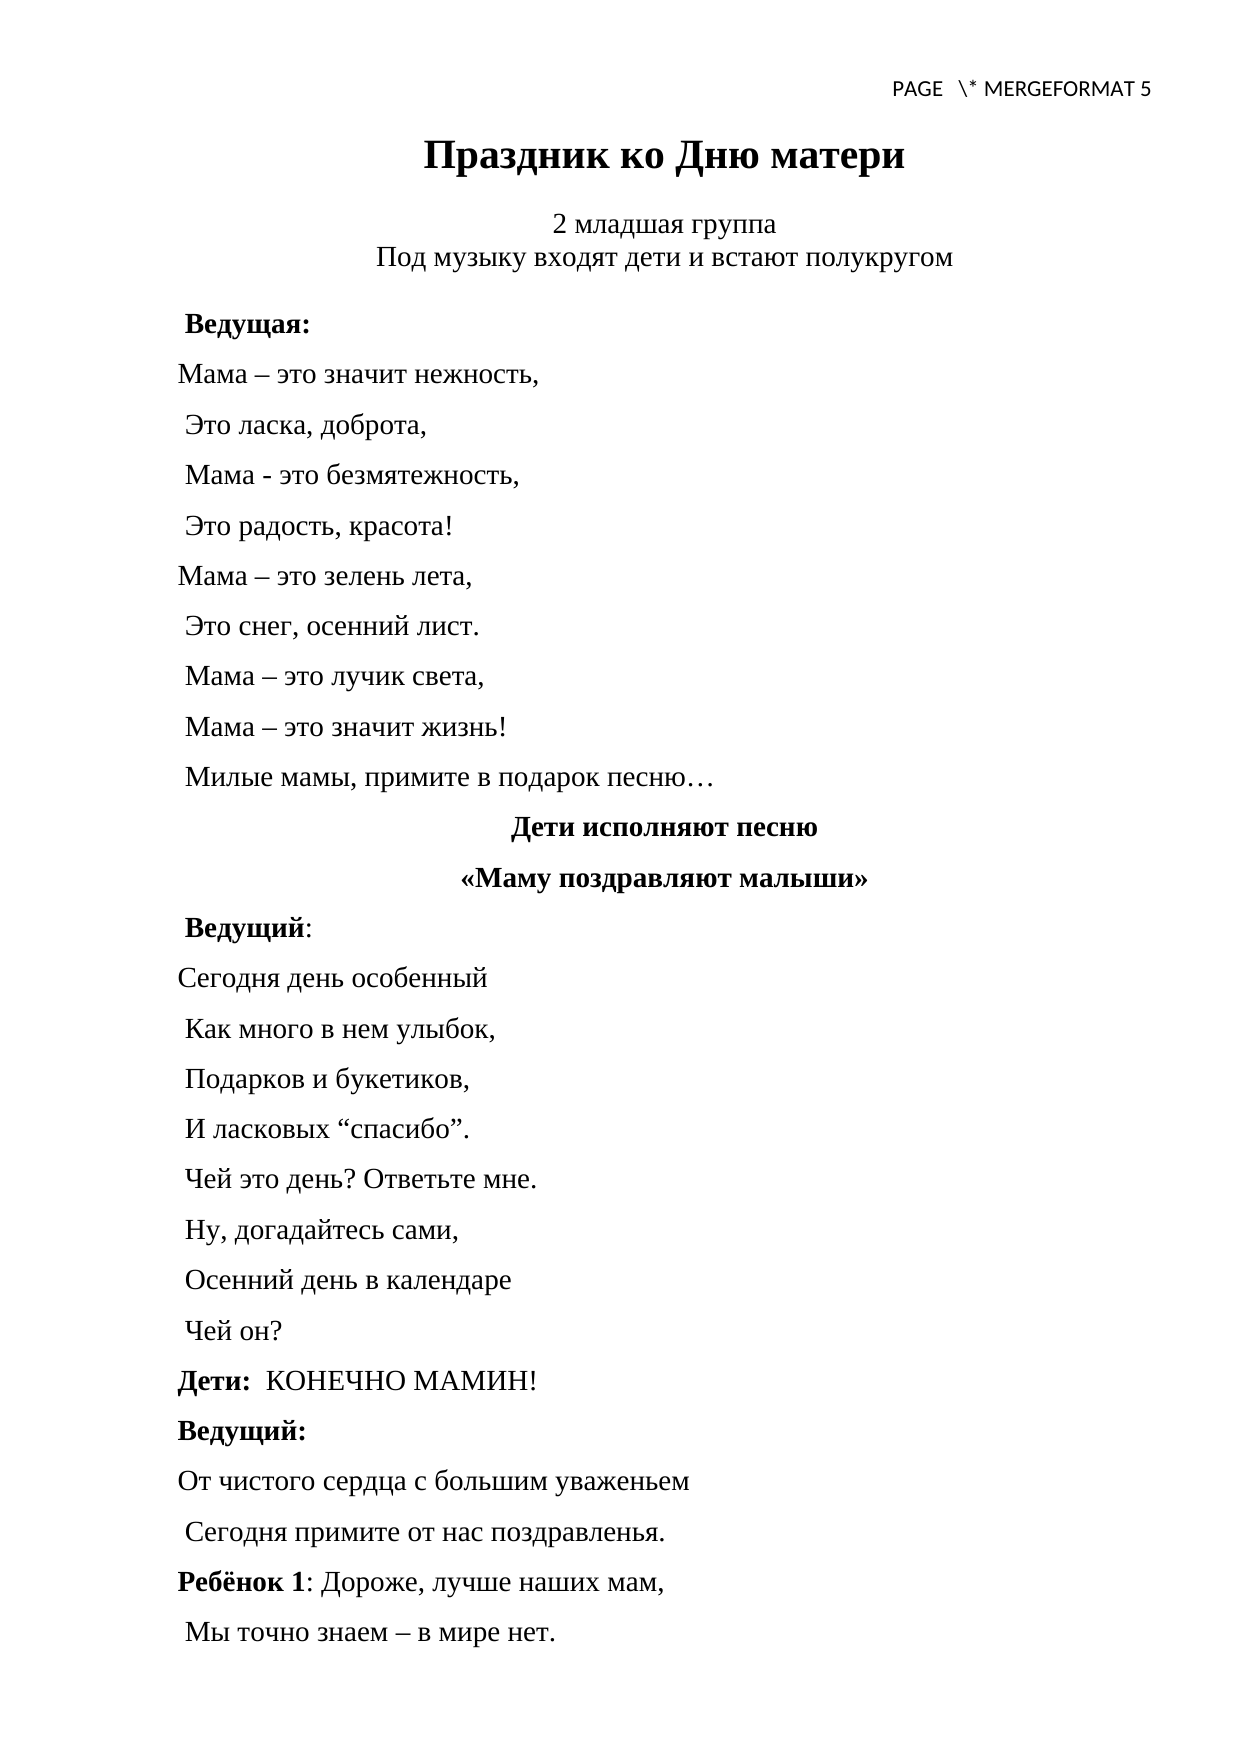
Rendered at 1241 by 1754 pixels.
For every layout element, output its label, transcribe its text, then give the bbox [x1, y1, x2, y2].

text Сегодня примите от нас поздравленья. [177, 1514, 1152, 1547]
text Мама - это безмятежность, [177, 457, 1152, 491]
text «Маму поздравляют малыши» [177, 860, 1152, 893]
text Осенний день в календаре [177, 1262, 1152, 1296]
text Это радость, красота! [177, 508, 1152, 541]
text Мама – это значит нежность, [177, 357, 1152, 390]
text Мама – это значит жизнь! [177, 709, 1152, 742]
text Чей это день? Ответьте мне. [177, 1162, 1152, 1195]
text Чей он? [177, 1313, 1152, 1346]
text Мама – это лучик света, [177, 658, 1152, 692]
text Мама – это зелень лета, [177, 558, 1152, 591]
text 2 младшая группа [177, 206, 1152, 239]
text Дети исполняют песню [177, 809, 1152, 843]
text Дети: КОНЕЧНО МАМИН! [177, 1363, 1152, 1396]
text Как много в нем улыбок, [177, 1011, 1152, 1044]
text Ребёнок 1: Дороже, лучше наших мам, [177, 1564, 1152, 1598]
text Ведущая: [177, 306, 1152, 340]
text Ведущий: [177, 910, 1152, 944]
text Мы точно знаем – в мире нет. [177, 1614, 1152, 1648]
text Сегодня день особенный [177, 960, 1152, 994]
text Праздник ко Дню матери [177, 130, 1152, 178]
text Подарков и букетиков, [177, 1061, 1152, 1094]
text Это снег, осенний лист. [177, 608, 1152, 642]
text От чистого сердца с большим уваженьем [177, 1463, 1152, 1497]
text Это ласка, доброта, [177, 407, 1152, 441]
text Ведущий: [177, 1413, 1152, 1447]
text Ну, догадайтесь сами, [177, 1212, 1152, 1246]
text Милые мамы, примите в подарок песню… [177, 759, 1152, 793]
text Под музыку входят дети и встают полукругом [177, 239, 1152, 273]
text И ласковых “спасибо”. [177, 1111, 1152, 1145]
